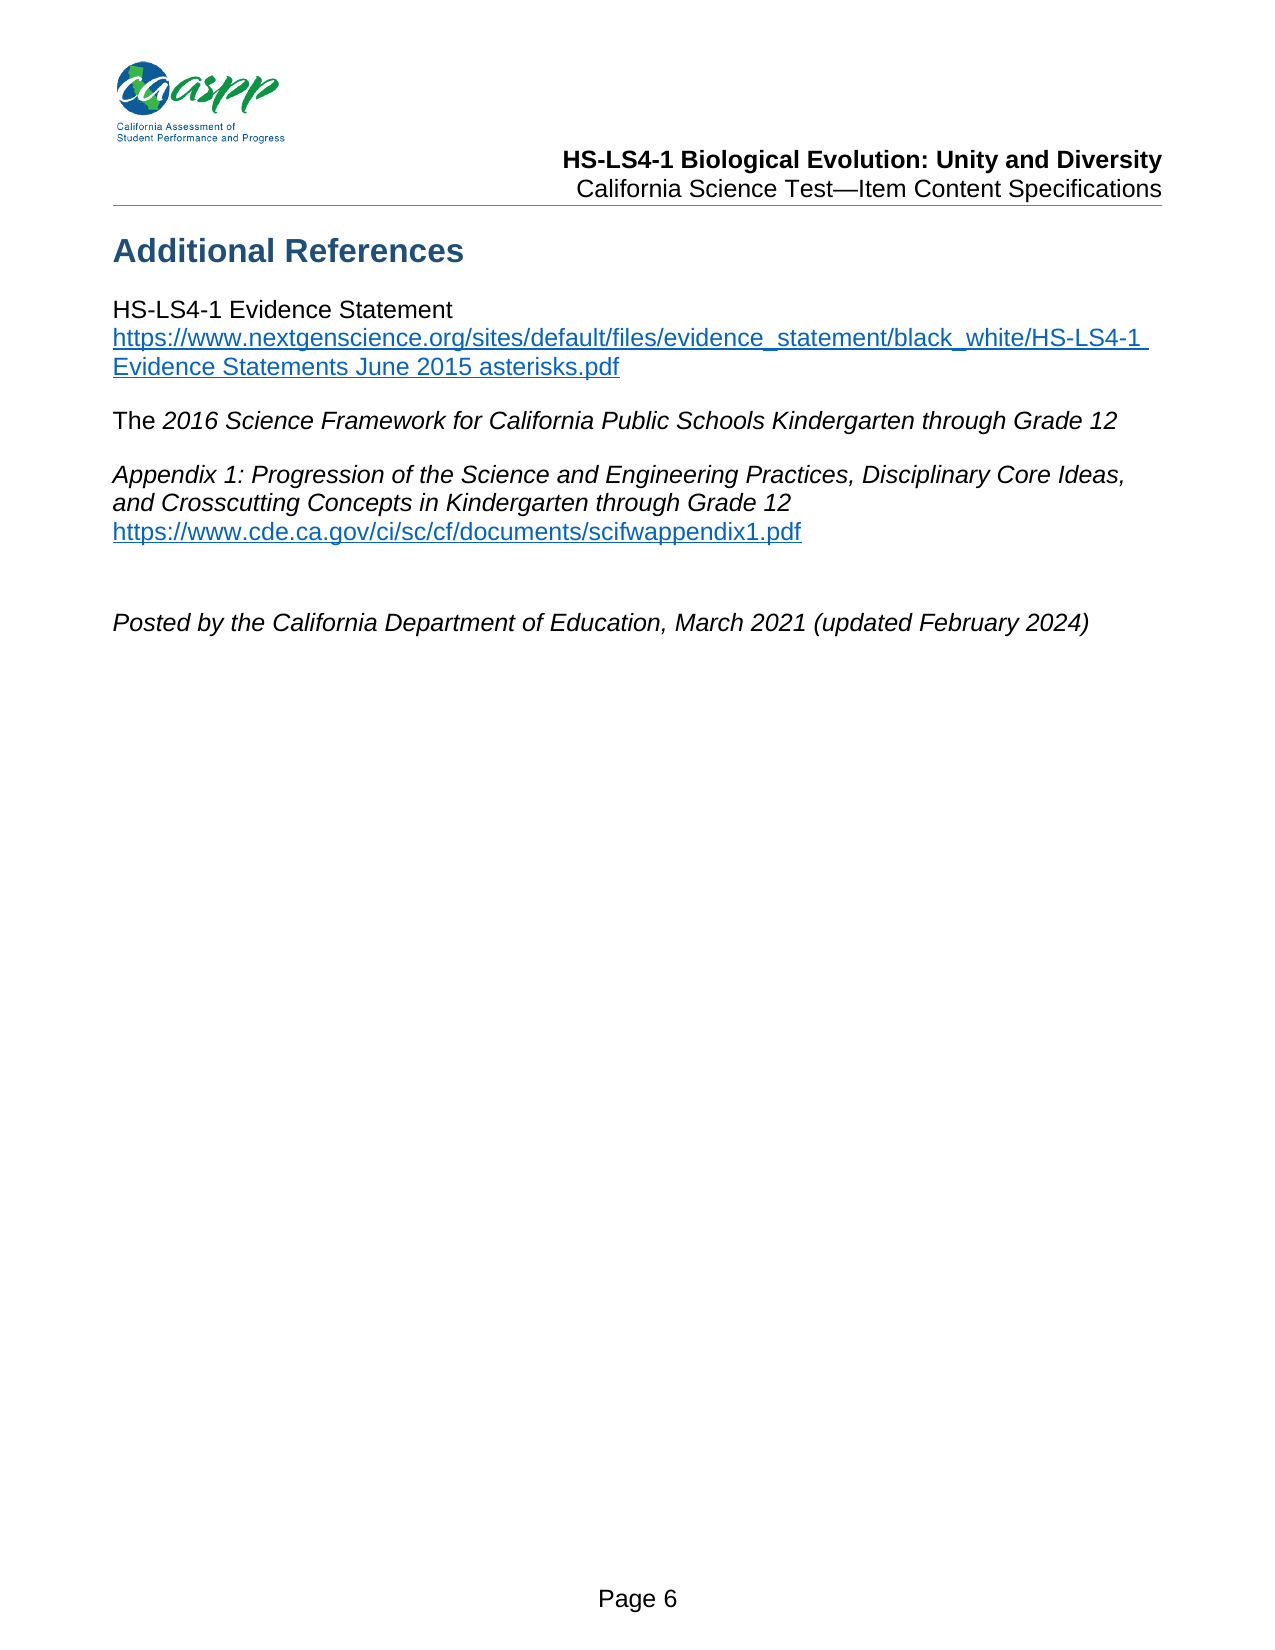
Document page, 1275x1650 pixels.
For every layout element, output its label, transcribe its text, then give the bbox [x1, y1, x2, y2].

picture [112, 60, 287, 146]
text Appendix 1: Progression of the Science and Engineering Practices, Disciplinary Core Ideas, and Crosscutting Concepts in Kindergarten through Grade 12 https://www.cde.ca.gov/ci/sc/cf/documents/scifwappendix1.pdf [112, 459, 1162, 546]
text The 2016 Science Framework for California Public Schools Kindergarten through Grade 12 [112, 406, 1162, 434]
text Posted by the California Department of Education, March 2021 (updated February 2024) [112, 608, 1162, 637]
text HS-LS4-1 Evidence Statement https://www.nextgenscience.org/sites/default/files/evidence_statement/black_white/HS-LS4-1 Evidence Statements June 2015 asterisks.pdf [112, 294, 1162, 381]
subtitle Additional References [112, 231, 1162, 269]
